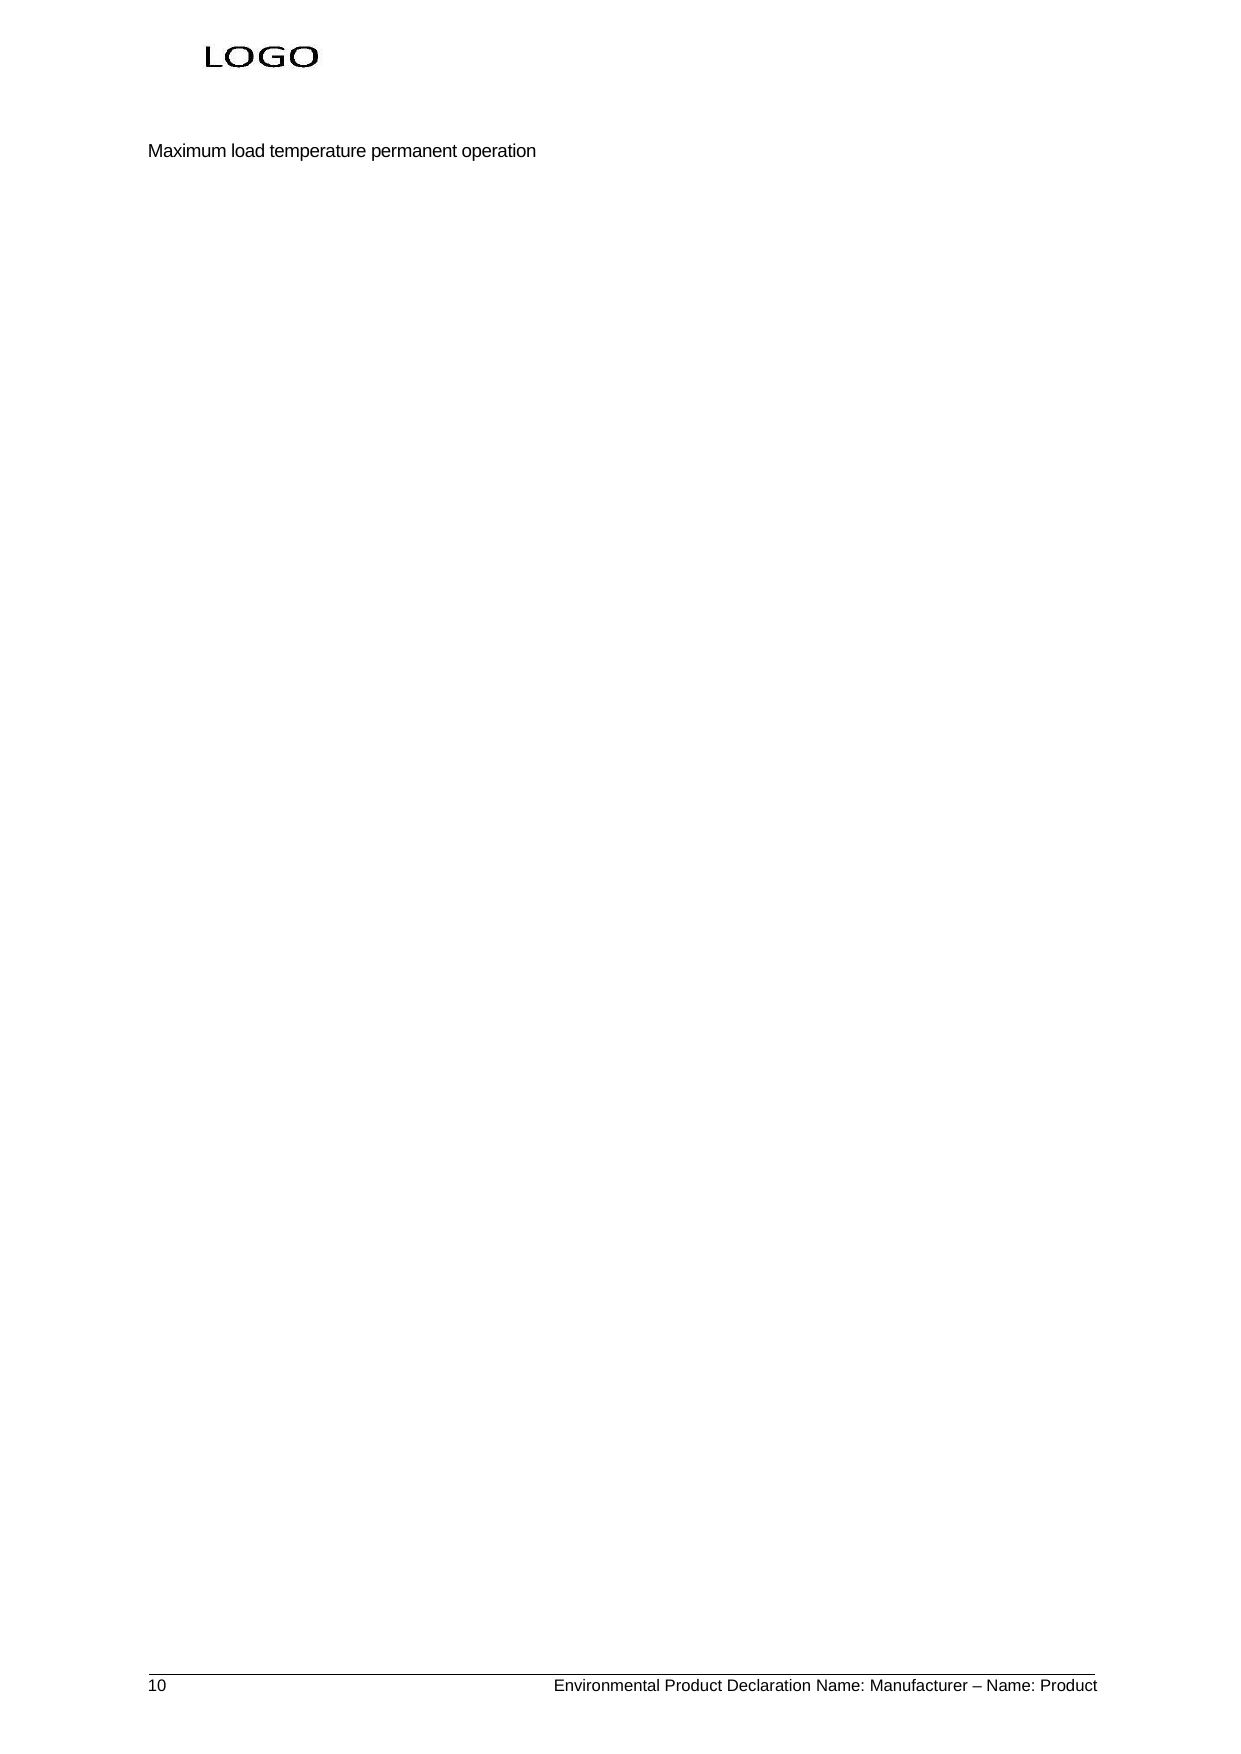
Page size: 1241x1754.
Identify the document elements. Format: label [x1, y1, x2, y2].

picture [148, 13, 624, 102]
